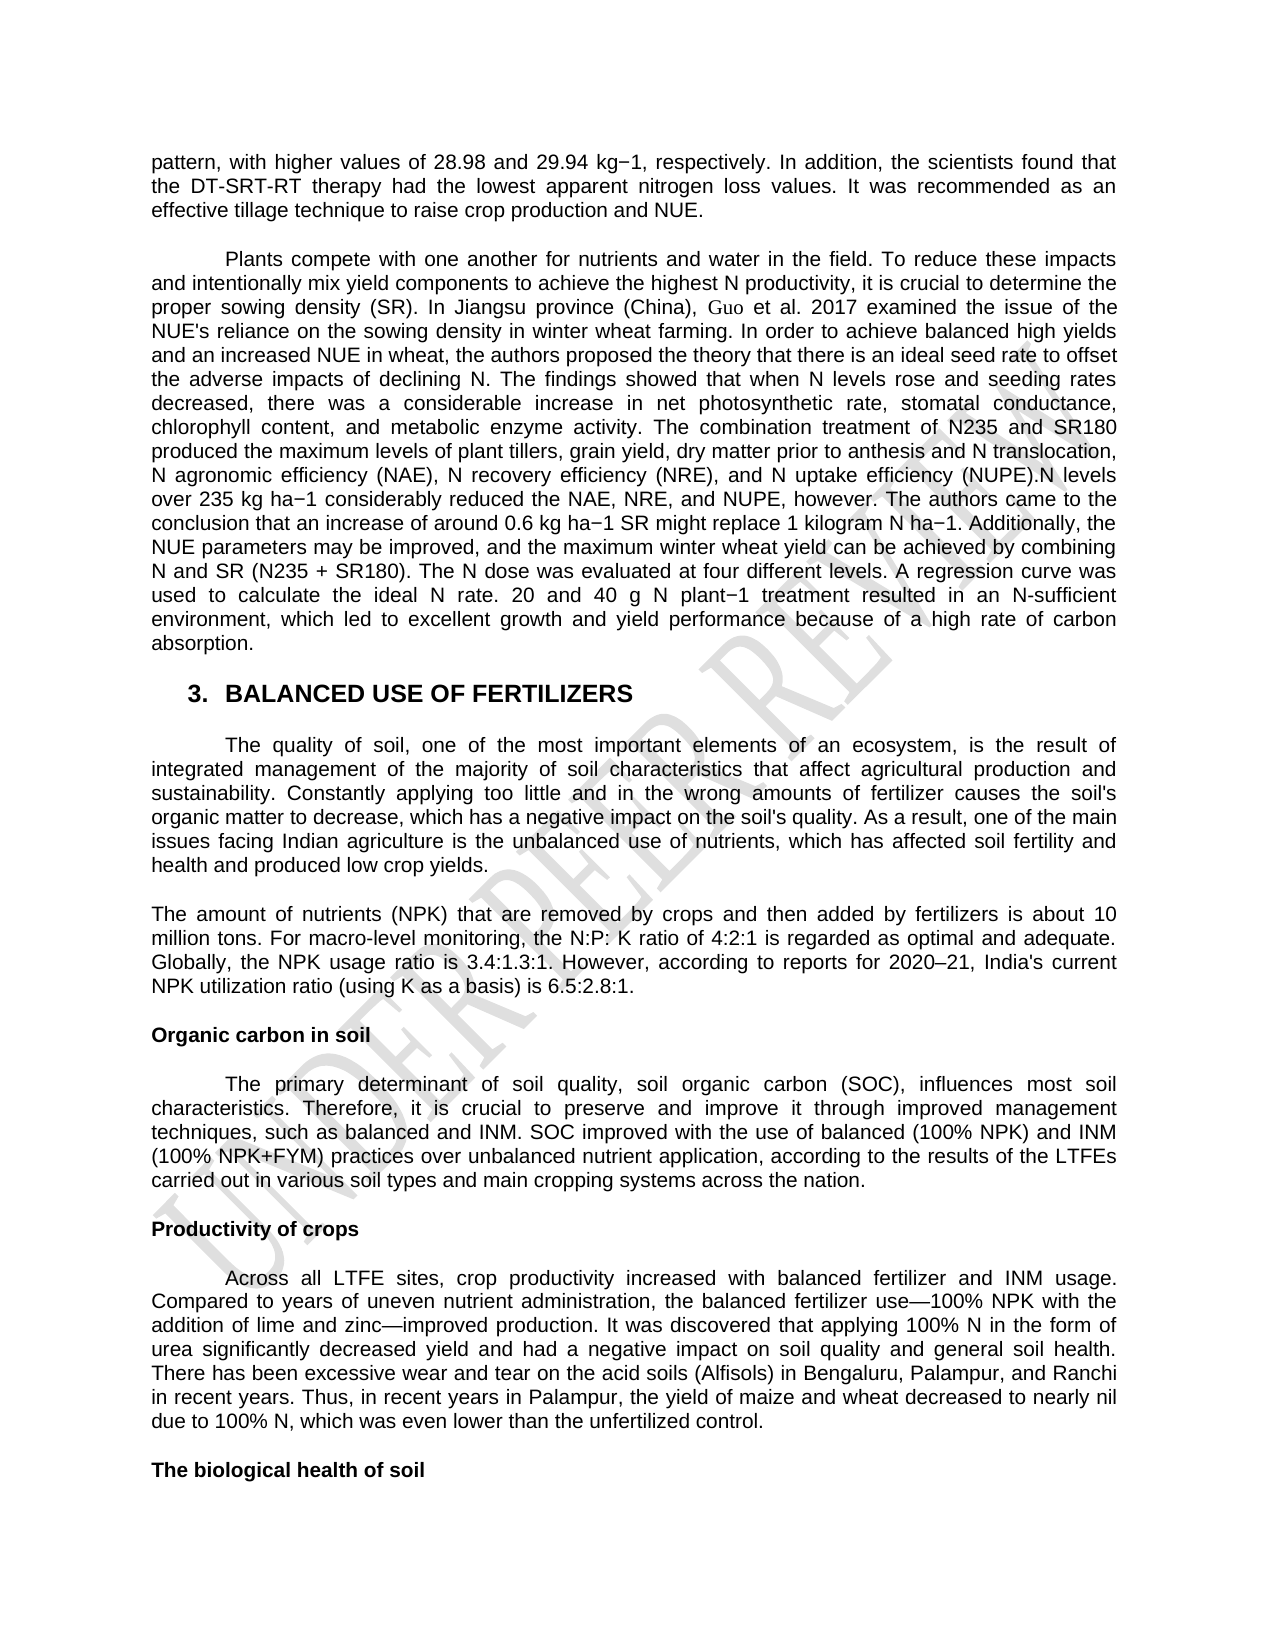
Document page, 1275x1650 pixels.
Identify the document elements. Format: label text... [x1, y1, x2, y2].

text Productivity of crops [151, 1216, 1118, 1240]
text The quality of soil, one of the most important elements of an ecosystem, is the result of integrated management of the majority of soil characteristics that affect agricultural production and sustainability. Constantly applying too little and in the wrong amounts of fertilizer causes the soil's organic matter to decrease, which has a negative impact on the soil's quality. As a result, one of the main issues facing Indian agriculture is the unbalanced use of nutrients, which has affected soil fertility and health and produced low crop yields. [151, 733, 1118, 877]
text The primary determinant of soil quality, soil organic carbon (SOC), influences most soil characteristics. Therefore, it is crucial to preserve and improve it through improved management techniques, such as balanced and INM. SOC improved with the use of balanced (100% NPK) and INM (100% NPK+FYM) practices over unbalanced nutrient application, according to the results of the LTFEs carried out in various soil types and main cropping systems across the nation. [151, 1072, 1118, 1191]
text The amount of nutrients (NPK) that are removed by crops and then added by fertilizers is about 10 million tons. For macro-level monitoring, the N:P: K ratio of 4:2:1 is regarded as optimal and adequate. Globally, the NPK usage ratio is 3.4:1.3:1. However, according to reports for 2020–21, India's current NPK utilization ratio (using K as a basis) is 6.5:2.8:1. [151, 902, 1118, 998]
text Plants compete with one another for nutrients and water in the field. To reduce these impacts and intentionally mix yield components to achieve the highest N productivity, it is crucial to determine the proper sowing density (SR). In Jiangsu province (China), Guo et al. 2017 examined the issue of the NUE's reliance on the sowing density in winter wheat farming. In order to achieve balanced high yields and an increased NUE in wheat, the authors proposed the theory that there is an ideal seed rate to offset the adverse impacts of declining N. The findings showed that when N levels rose and seeding rates decreased, there was a considerable increase in net photosynthetic rate, stomatal conductance, chlorophyll content, and metabolic enzyme activity. The combination treatment of N235 and SR180 produced the maximum levels of plant tillers, grain yield, dry matter prior to anthesis and N translocation, N agronomic efficiency (NAE), N recovery efficiency (NRE), and N uptake efficiency (NUPE).N levels over 235 kg ha−1 considerably reduced the NAE, NRE, and NUPE, however. The authors came to the conclusion that an increase of around 0.6 kg ha−1 SR might replace 1 kilogram N ha−1. Additionally, the NUE parameters may be improved, and the maximum winter wheat yield can be achieved by combining N and SR (N235 + SR180). The N dose was evaluated at four different levels. A regression curve was used to calculate the ideal N rate. 20 and 40 g N plant−1 treatment resulted in an N-sufficient environment, which led to excellent growth and yield performance because of a high rate of carbon absorption. [151, 247, 1118, 654]
text Across all LTFE sites, crop productivity increased with balanced fertilizer and INM usage. Compared to years of uneven nutrient administration, the balanced fertilizer use—100% NPK with the addition of lime and zinc—improved production. It was discovered that applying 100% N in the form of urea significantly decreased yield and had a negative impact on soil quality and general soil health. There has been excessive wear and tear on the acid soils (Alfisols) in Bengaluru, Palampur, and Ranchi in recent years. Thus, in recent years in Palampur, the yield of maize and wheat decreased to nearly nil due to 100% N, which was even lower than the unfertilized control. [151, 1265, 1118, 1433]
text The biological health of soil [151, 1458, 1118, 1482]
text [151, 150, 1118, 222]
text Organic carbon in soil [151, 1023, 1118, 1047]
list BALANCED USE OF FERTILIZERS [187, 679, 1118, 708]
